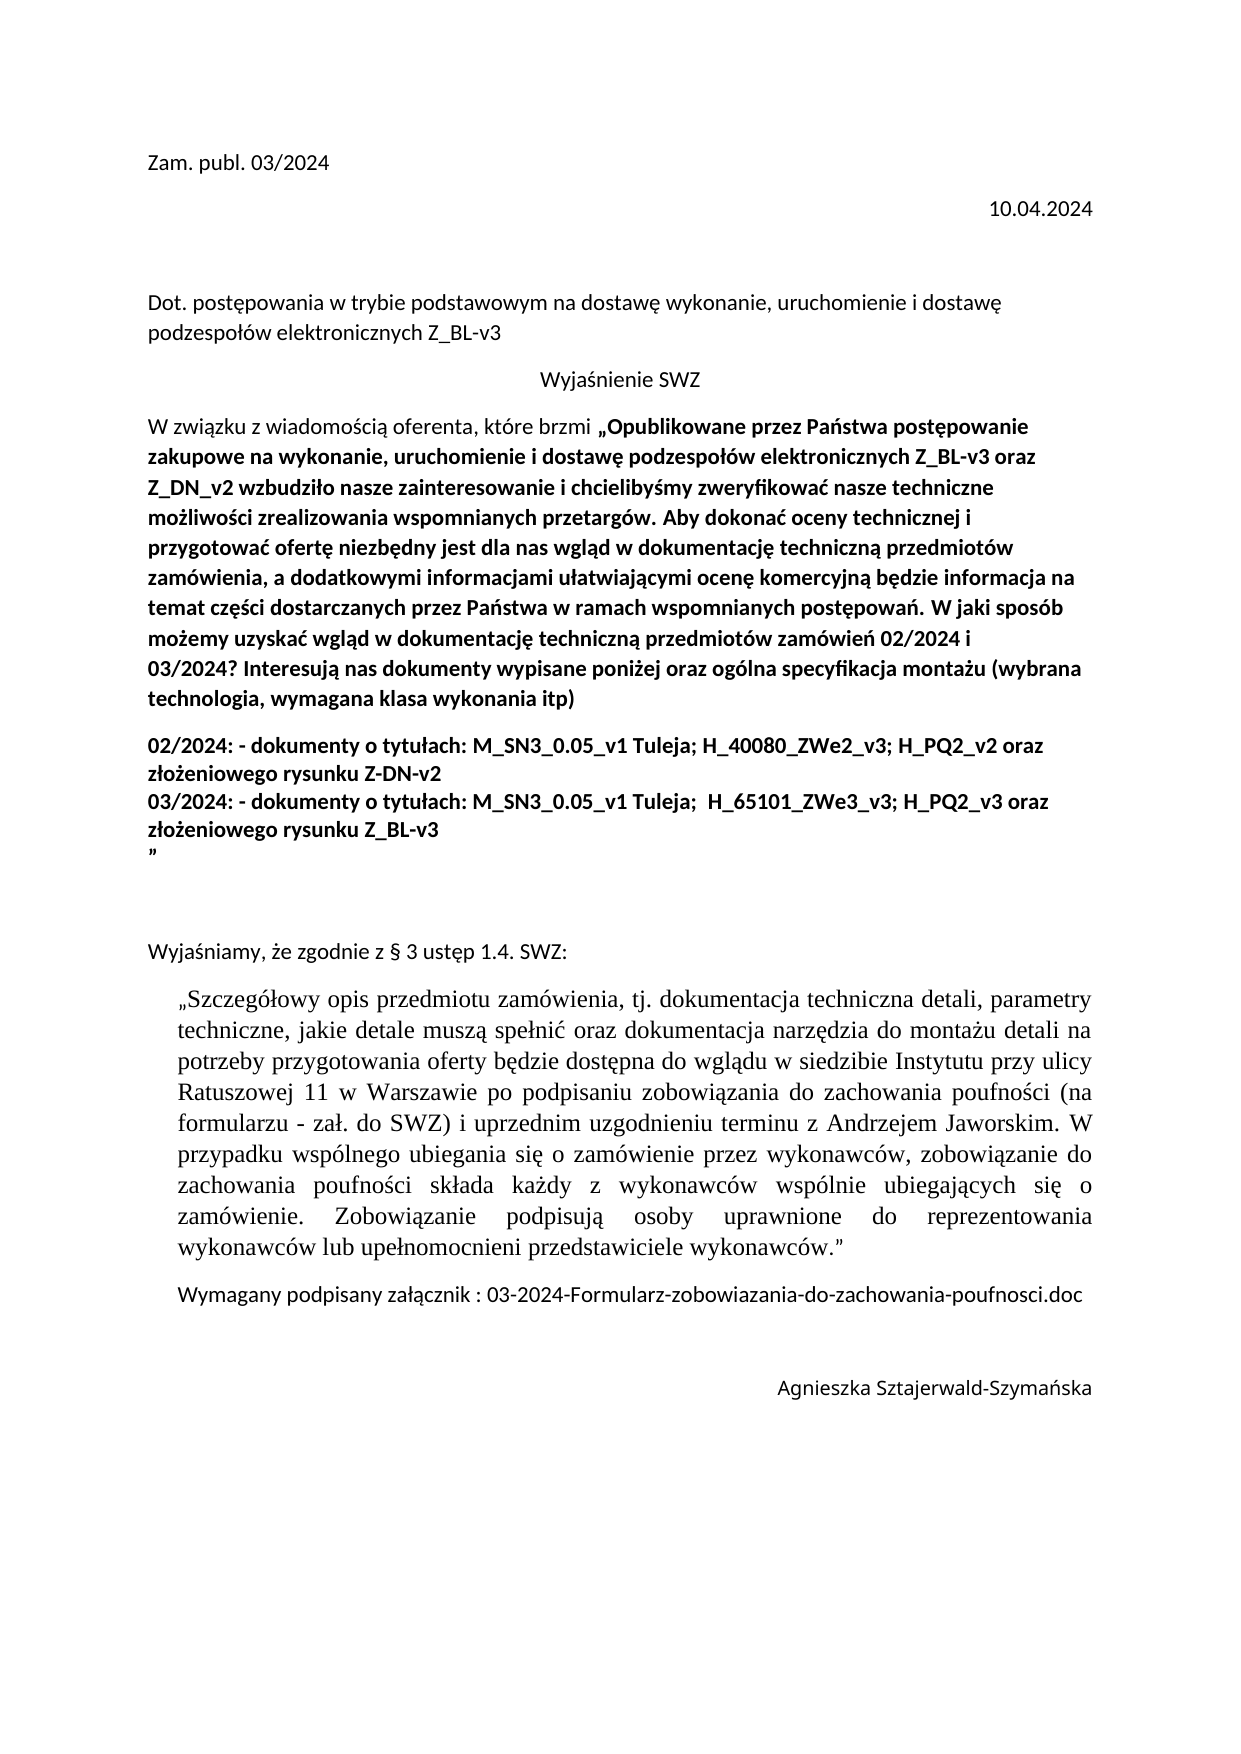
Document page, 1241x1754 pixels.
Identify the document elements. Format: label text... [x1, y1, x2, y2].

text Wymagany podpisany załącznik : 03-2024-Formularz-zobowiazania-do-zachowania-poufnosci.doc [177, 1280, 1093, 1308]
text Wyjaśnienie SWZ [148, 365, 1093, 393]
text Dot. postępowania w trybie podstawowym na dostawę wykonanie, uruchomienie i dostawę podzespołów elektronicznych Z_BL-v3 [148, 288, 1093, 346]
text „Szczegółowy opis przedmiotu zamówienia, tj. dokumentacja techniczna detali, parametry techniczne, jakie detale muszą spełnić oraz dokumentacja narzędzia do montażu detali na potrzeby przygotowania oferty będzie dostępna do wglądu w siedzibie Instytutu przy ulicy Ratuszowej 11 w Warszawie po podpisaniu zobowiązania do zachowania poufności (na formularzu - zał. do SWZ) i uprzednim uzgodnieniu terminu z Andrzejem Jaworskim. W przypadku wspólnego ubiegania się o zamówienie przez wykonawców, zobowiązanie do zachowania poufności składa każdy z wykonawców wspólnie ubiegających się o zamówienie. Zobowiązanie podpisują osoby uprawnione do reprezentowania wykonawców lub upełnomocnieni przedstawiciele wykonawców.” [177, 984, 1093, 1261]
text Wyjaśniamy, że zgodnie z § 3 ustęp 1.4. SWZ: [148, 937, 1093, 965]
text 10.04.2024 [148, 194, 1093, 222]
text 03/2024: - dokumenty o tytułach: M_SN3_0.05_v1 Tuleja; H_65101_ZWe3_v3; H_PQ2_v3 oraz złożeniowego rysunku Z_BL-v3 [148, 787, 1093, 843]
text Agnieszka Sztajerwald-Szymańska [148, 1374, 1093, 1401]
text W związku z wiadomością oferenta, które brzmi „Opublikowane przez Państwa postępowanie zakupowe na wykonanie, uruchomienie i dostawę podzespołów elektronicznych Z_BL-v3 oraz Z_DN_v2 wzbudziło nasze zainteresowanie i chcielibyśmy zweryfikować nasze techniczne możliwości zrealizowania wspomnianych przetargów. Aby dokonać oceny technicznej i przygotować ofertę niezbędny jest dla nas wgląd w dokumentację techniczną przedmiotów zamówienia, a dodatkowymi informacjami ułatwiającymi ocenę komercyjną będzie informacja na temat części dostarczanych przez Państwa w ramach wspomnianych postępowań. W jaki sposób możemy uzyskać wgląd w dokumentację techniczną przedmiotów zamówień 02/2024 i 03/2024? Interesują nas dokumenty wypisane poniżej oraz ogólna specyfikacja montażu (wybrana technologia, wymagana klasa wykonania itp) [148, 412, 1093, 712]
text 02/2024: - dokumenty o tytułach: M_SN3_0.05_v1 Tuleja; H_40080_ZWe2_v3; H_PQ2_v2 oraz złożeniowego rysunku Z-DN-v2 [148, 731, 1093, 787]
text Zam. publ. 03/2024 [148, 148, 1093, 176]
text ” [148, 843, 1093, 871]
